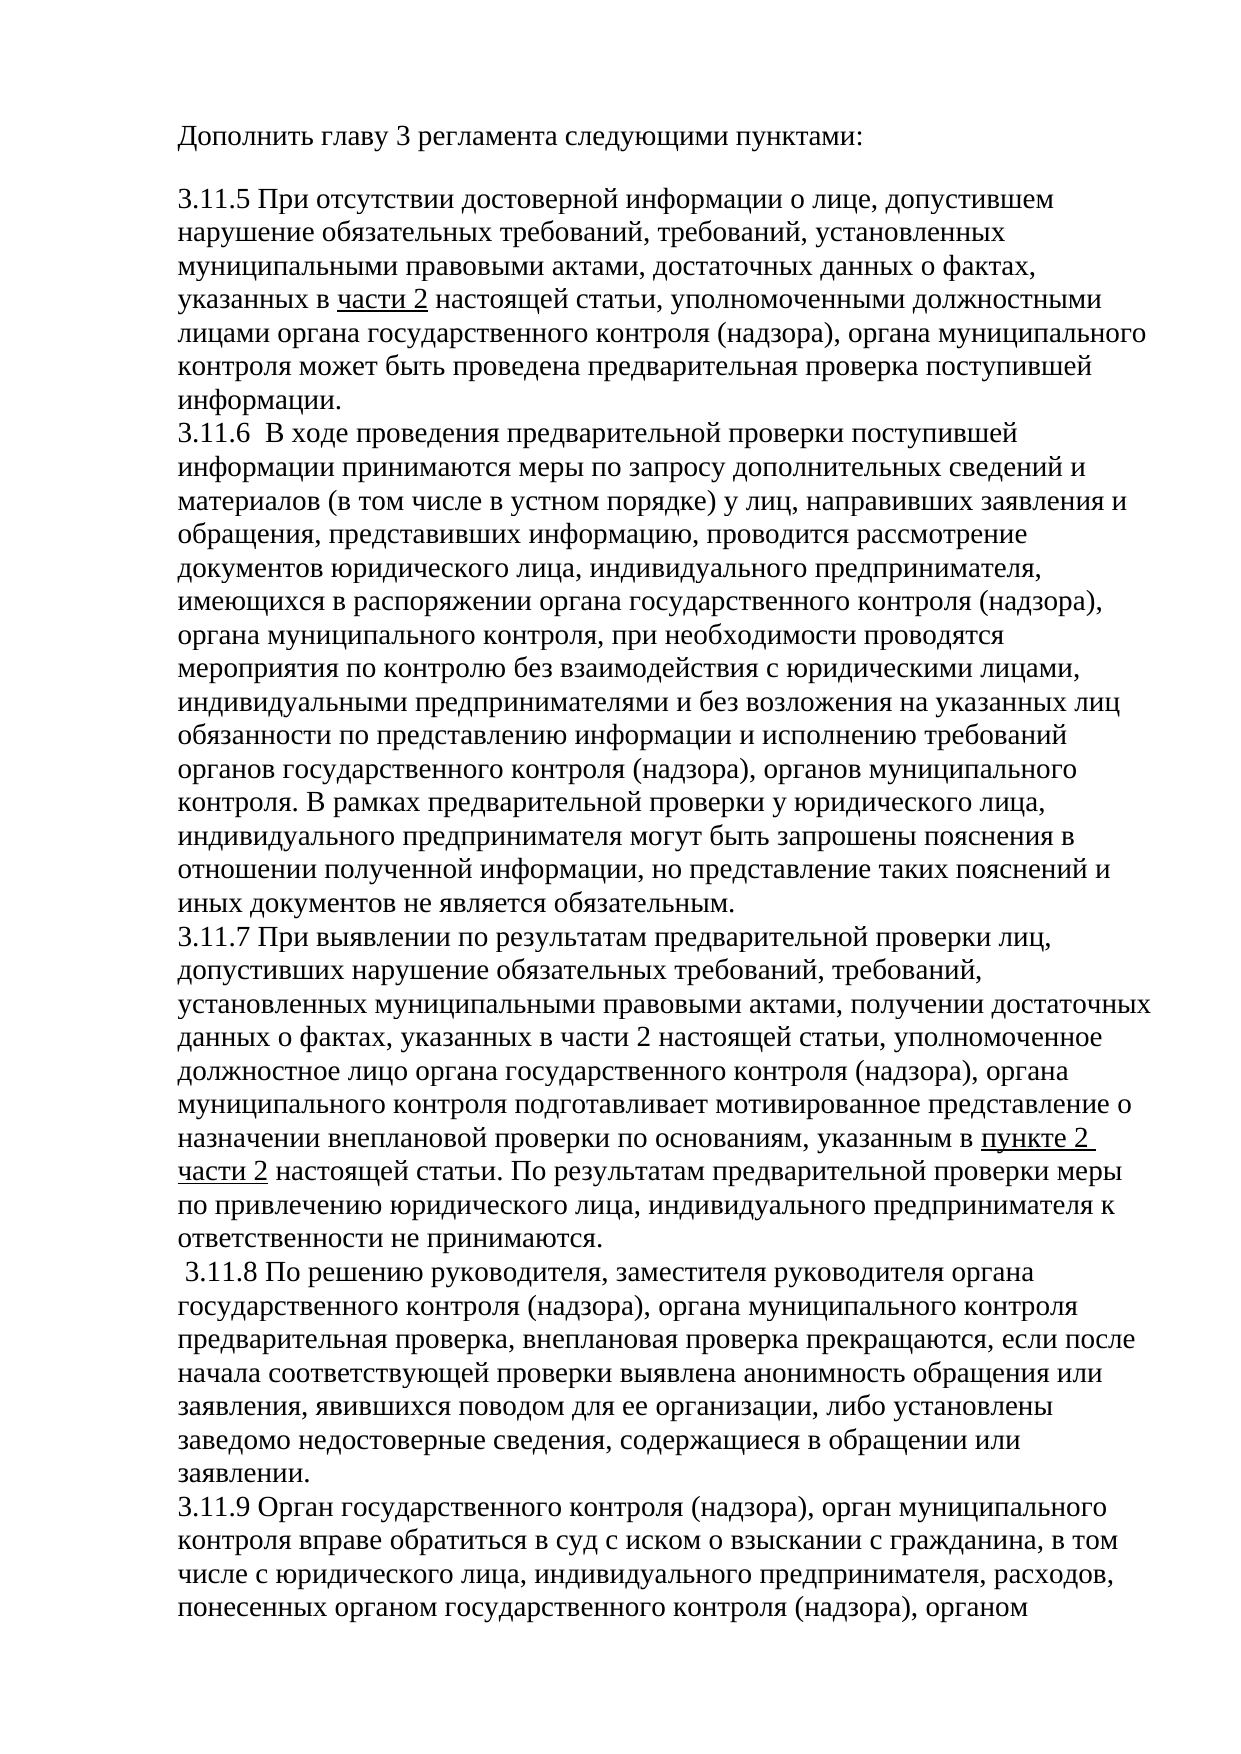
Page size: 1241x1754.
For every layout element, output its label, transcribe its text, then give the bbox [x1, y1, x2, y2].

text 3.11.7 При выявлении по результатам предварительной проверки лиц, допустивших нарушение обязательных требований, требований, установленных муниципальными правовыми актами, получении достаточных данных о фактах, указанных в части 2 настоящей статьи, уполномоченное должностное лицо органа государственного контроля (надзора), органа муниципального контроля подготавливает мотивированное представление о назначении внеплановой проверки по основаниям, указанным в пункте 2 части 2 настоящей статьи. По результатам предварительной проверки меры по привлечению юридического лица, индивидуального предпринимателя к ответственности не принимаются. [177, 1019, 1152, 1254]
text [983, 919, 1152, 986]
text 3.11.6 В ходе проведения предварительной проверки поступившей информации принимаются меры по запросу дополнительных сведений и материалов (в том числе в устном порядке) у лиц, направивших заявления и обращения, представивших информацию, проводится рассмотрение документов юридического лица, индивидуального предпринимателя, имеющихся в распоряжении органа государственного контроля (надзора), органа муниципального контроля, при необходимости проводятся мероприятия по контролю без взаимодействия с юридическими лицами, индивидуальными предпринимателями и без возложения на указанных лиц обязанности по представлению информации и исполнению требований органов государственного контроля (надзора), органов муниципального контроля. В рамках предварительной проверки у юридического лица, индивидуального предпринимателя могут быть запрошены пояснения в отношении полученной информации, но представление таких пояснений и иных документов не является обязательным. [177, 416, 1152, 919]
text 3.11.8 По решению руководителя, заместителя руководителя органа государственного контроля (надзора), органа муниципального контроля предварительная проверка, внеплановая проверка прекращаются, если после начала соответствующей проверки выявлена анонимность обращения или заявления, явившихся поводом для ее организации, либо установлены заведомо недостоверные сведения, содержащиеся в обращении или заявлении. [311, 1254, 1152, 1489]
text Дополнить главу 3 регламента следующими пунктами: [177, 118, 1152, 152]
text 3.11.5 При отсутствии достоверной информации о лице, допустившем нарушение обязательных требований, требований, установленных муниципальными правовыми актами, достаточных данных о фактах, указанных в части 2 настоящей статьи, уполномоченными должностными лицами органа государственного контроля (надзора), органа муниципального контроля может быть проведена предварительная проверка поступившей информации. [177, 181, 1152, 416]
